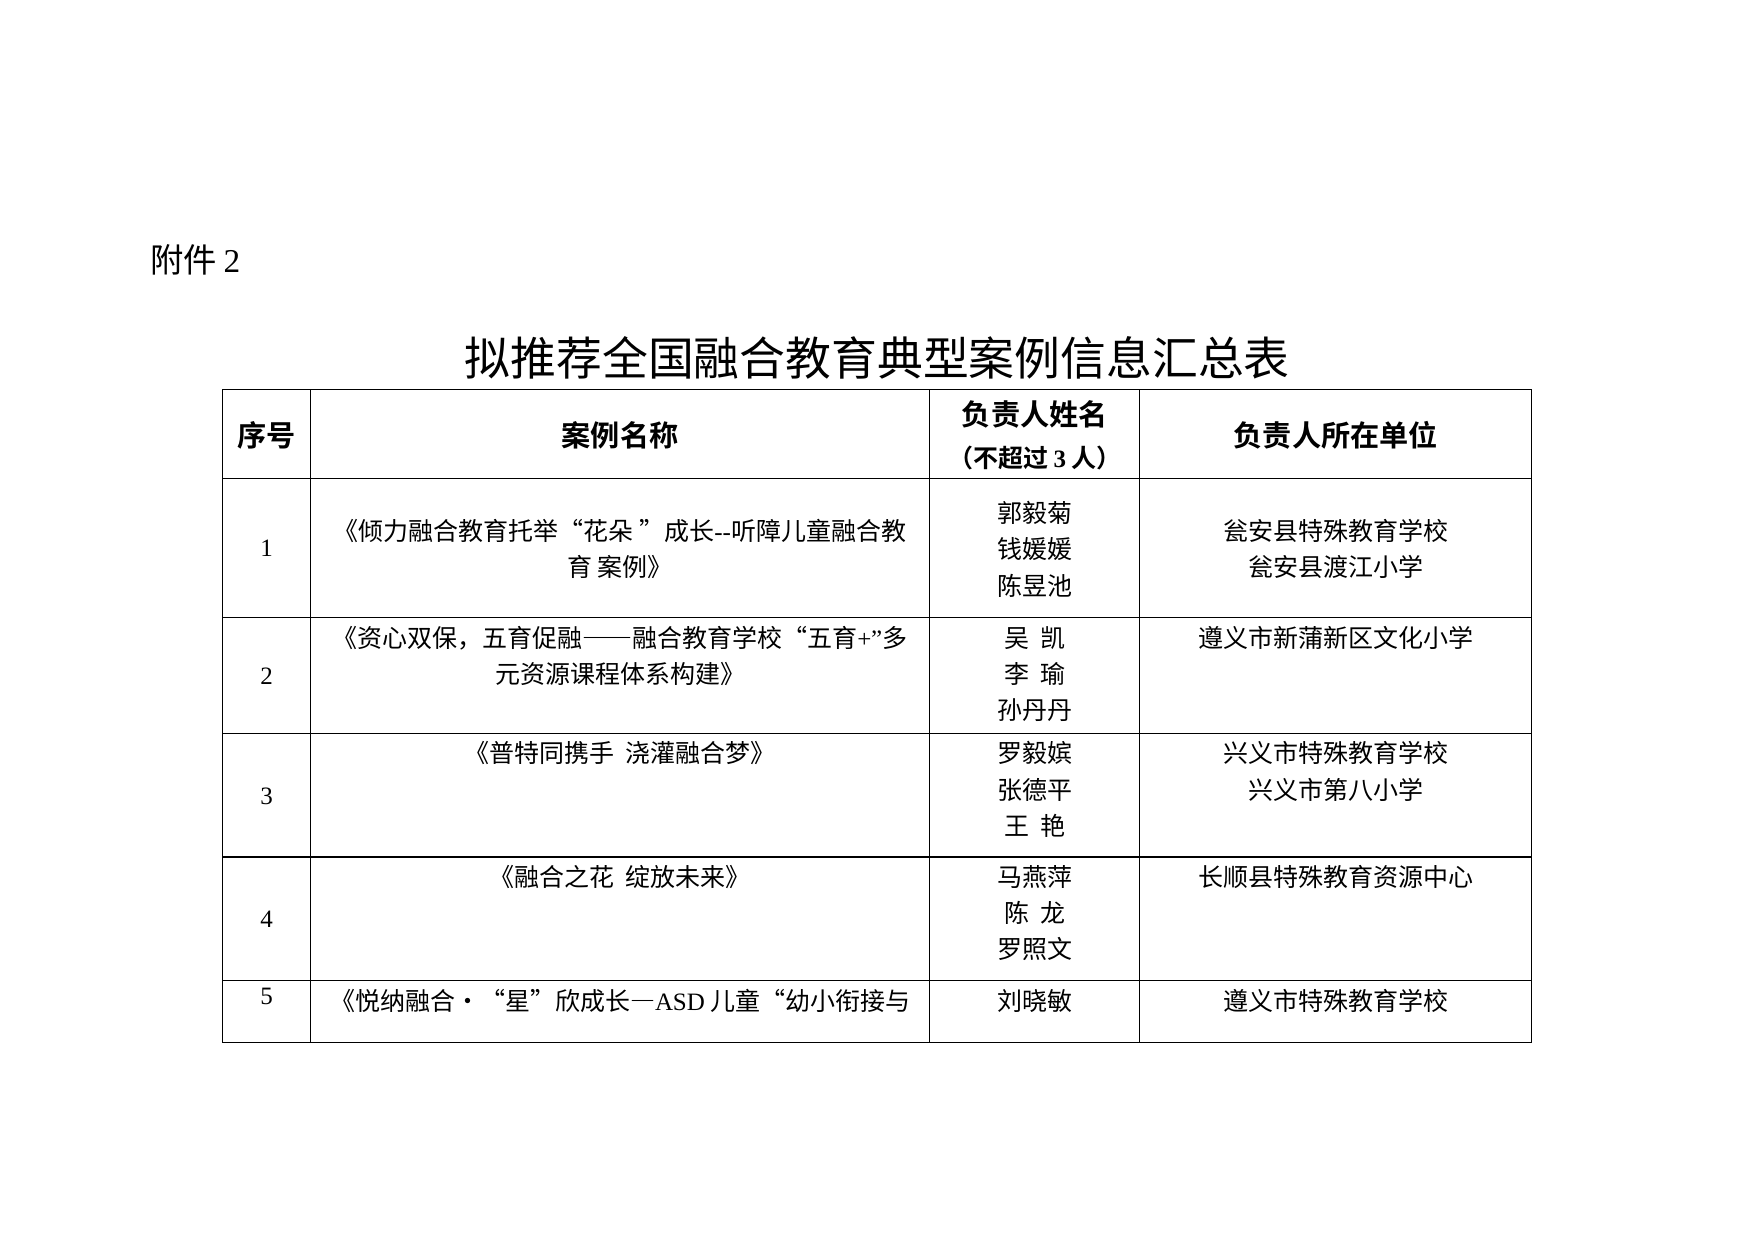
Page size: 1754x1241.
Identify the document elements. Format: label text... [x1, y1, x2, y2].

text 拟推荐全国融合教育典型案例信息汇总表 [150, 323, 1604, 389]
table_cell 4 [223, 858, 310, 980]
table_cell 《普特同携手 浇灌融合梦》 [311, 734, 929, 856]
table_cell 遵义市新蒲新区文化小学 [1140, 618, 1531, 733]
table_cell 《倾力融合教育托举“花朵 ”成长--听障儿童融合教育 案例》 [311, 479, 929, 617]
table_cell 吴 凯 李 瑜 孙丹丹 [930, 618, 1139, 733]
table_cell 1 [223, 479, 310, 617]
table_cell 兴义市特殊教育学校 兴义市第八小学 [1140, 734, 1531, 856]
table_cell 瓮安县特殊教育学校 瓮安县渡江小学 [1140, 479, 1531, 617]
table_header 负责人姓名 （不超过3人） [930, 390, 1139, 478]
table_cell 遵义市特殊教育学校 [1140, 981, 1531, 1042]
table_cell 长顺县特殊教育资源中心 [1140, 858, 1531, 980]
table_cell 马燕萍 陈 龙 罗照文 [930, 858, 1139, 980]
table_header 负责人所在单位 [1140, 390, 1531, 478]
table_cell 罗毅嫔 张德平 王 艳 [930, 734, 1139, 856]
table_cell 《资心双保，五育促融——融合教育学校“五育+”多元资源课程体系构建》 [311, 618, 929, 733]
table_header 案例名称 [311, 390, 929, 478]
table_cell 2 [223, 618, 310, 733]
table_cell 郭毅菊 钱媛媛 陈昱池 [930, 479, 1139, 617]
table_cell 5 [223, 981, 310, 1042]
table_cell 3 [223, 734, 310, 856]
table_header 序号 [223, 390, 310, 478]
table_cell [311, 981, 929, 1042]
table_cell 刘晓敏 袁雪梅 杨 彬 [930, 981, 1139, 1042]
table_cell 《融合之花 绽放未来》 [311, 858, 929, 980]
text 附件2 [150, 239, 1604, 281]
